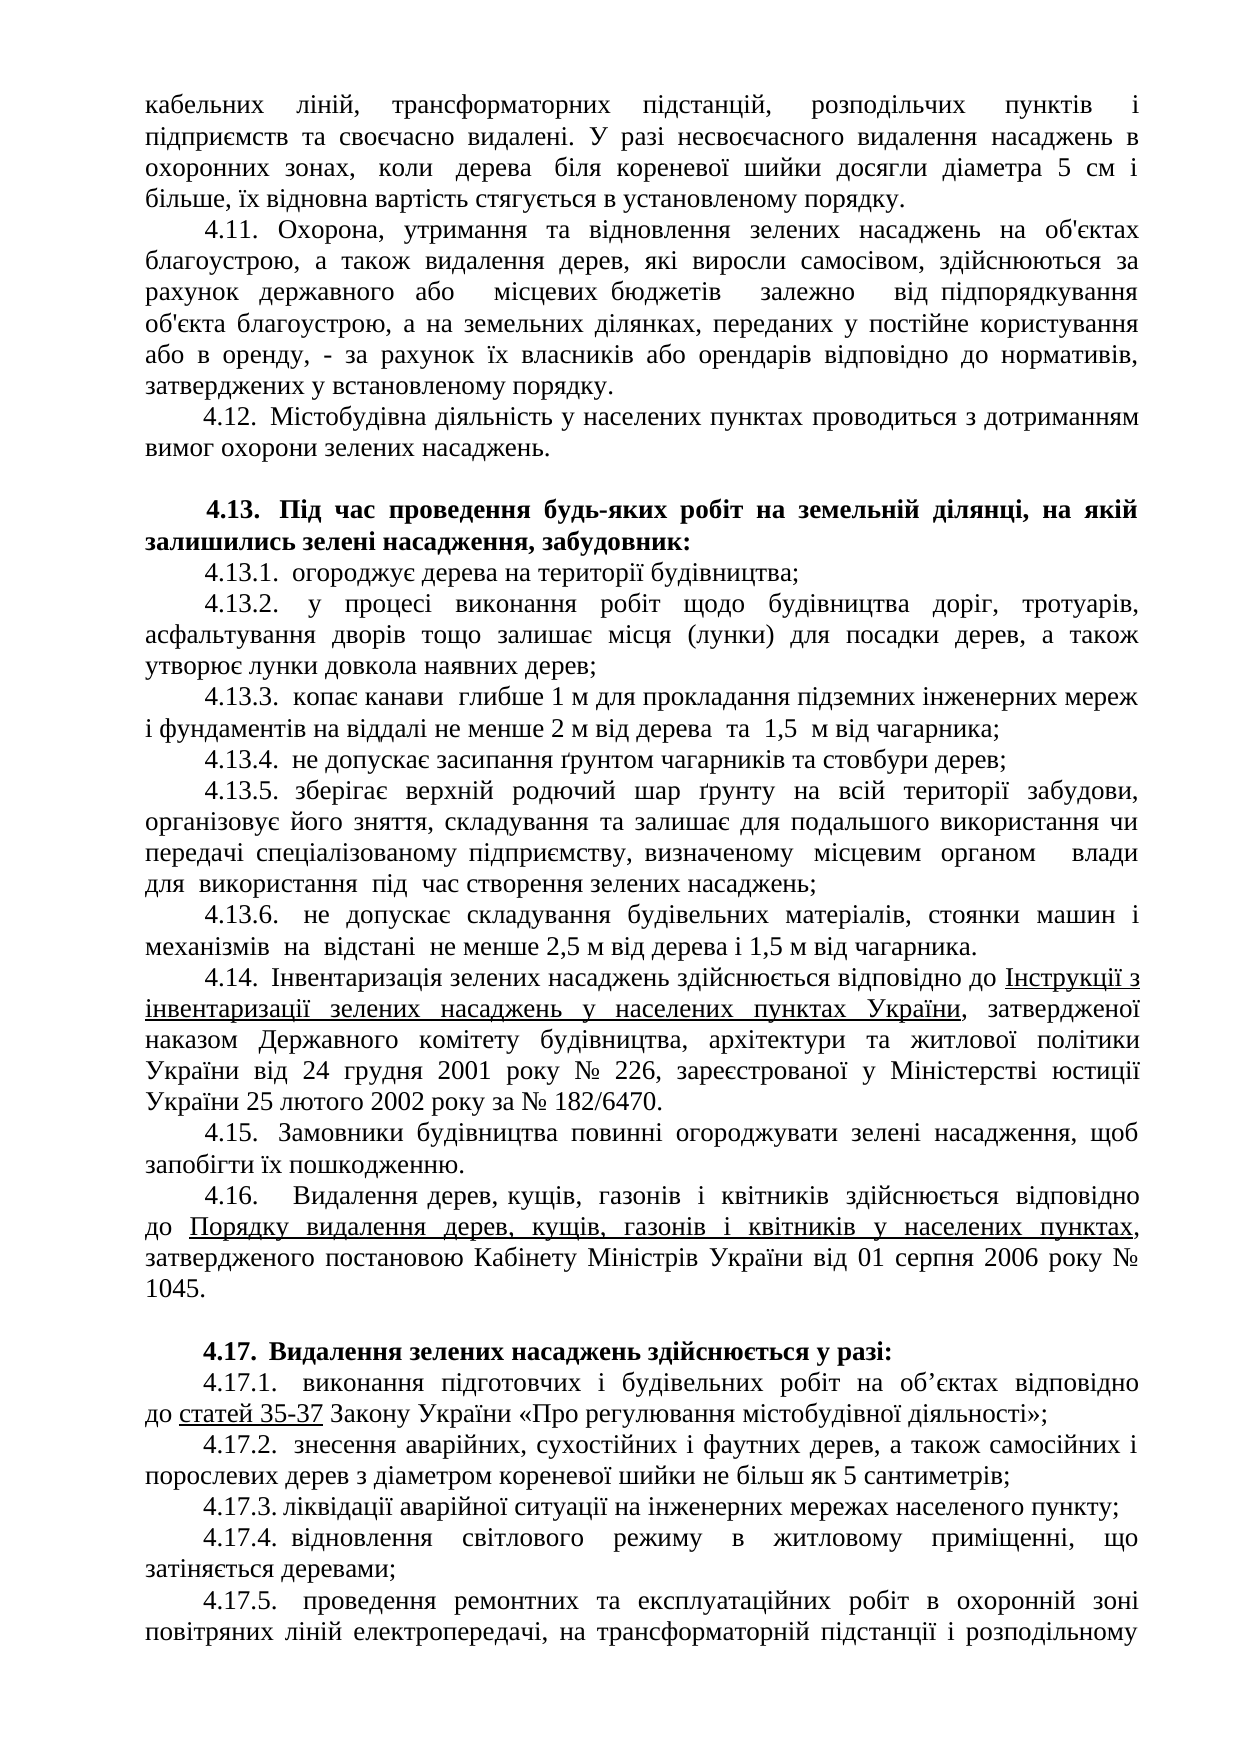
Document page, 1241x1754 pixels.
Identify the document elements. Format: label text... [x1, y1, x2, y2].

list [145, 89, 1139, 213]
list відновлення світлового режиму в житловому приміщенні, що затіняється деревами; [145, 1521, 1139, 1584]
list Замовники будівництва повинні огороджувати зелені насадження, щоб запобігти їх пошкодженню. [145, 1117, 1139, 1179]
list Видалення дерев, кущів, газонів і квітників здійснюється відповідно до Порядку видалення дерев, кущів, газонів і квітників у населених пунктах, затвердженого постановою Кабінету Міністрів України від 01 серпня 2006 року № 1045. [145, 1179, 1140, 1303]
list виконання підготовчих і будівельних робіт на об’єктах відповідно до статей 35-37 Закону України «Про регулювання містобудівної діяльності»; [145, 1366, 1139, 1428]
list Містобудівна діяльність у населених пунктах проводиться з дотриманням вимог охорони зелених насаджень. [145, 400, 1139, 462]
list не допускає складування будівельних матеріалів, стоянки машин і механізмів на відстані не менше 2,5 м від дерева і 1,5 м від чагарника. [145, 898, 1139, 961]
list знесення аварійних, сухостійних і фаутних дерев, а також самосійних і порослевих дерев з діаметром кореневої шийки не більш як 5 сантиметрів; [145, 1428, 1139, 1490]
subtitle Під час проведення будь-яких робіт на земельній ділянці, на якій залишились зелені насадження, забудовник: [145, 494, 1139, 556]
list Охорона, утримання та відновлення зелених насаджень на об'єктах благоустрою, а також видалення дерев, які виросли самосівом, здійснюються за рахунок державного або місцевих бюджетів залежно від підпорядкування об'єкта благоустрою, а на земельних ділянках, переданих у постійне користування або в оренду, - за рахунок їх власників або орендарів відповідно до нормативів, затверджених у встановленому порядку. [145, 213, 1139, 400]
subtitle Видалення зелених насаджень здійснюється у разі: [203, 1334, 1152, 1366]
list копає канави глибше 1 м для прокладання підземних інженерних мереж і фундаментів на віддалі не менше 2 м від дерева та 1,5 м від чагарника; [145, 681, 1138, 743]
list у процесі виконання робіт щодо будівництва доріг, тротуарів, асфальтування дворів тощо залишає місця (лунки) для посадки дерев, а також утворює лунки довкола наявних дерев; [145, 587, 1139, 681]
list не допускає засипання ґрунтом чагарників та стовбури дерев; [204, 743, 1152, 774]
list ліквідації аварійної ситуації на інженерних мережах населеного пункту; [148, 1490, 1152, 1521]
list зберігає верхній родючий шар ґрунту на всій території забудови, організовує його зняття, складування та залишає для подальшого використання чи передачі спеціалізованому підприємству, визначеному місцевим органом влади для використання під час створення зелених насаджень; [145, 774, 1139, 898]
list Інвентаризація зелених насаджень здійснюється відповідно до Інструкції з інвентаризації зелених насаджень у населених пунктах України, затвердженої наказом Державного комітету будівництва, архітектури та житлової політики України від 24 грудня 2001 року № 226, зареєстрованої у Міністерстві юстиції України 25 лютого 2002 року за № 182/6470. [145, 961, 1140, 1117]
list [145, 1584, 1139, 1646]
list огороджує дерева на території будівництва; [204, 556, 1152, 587]
